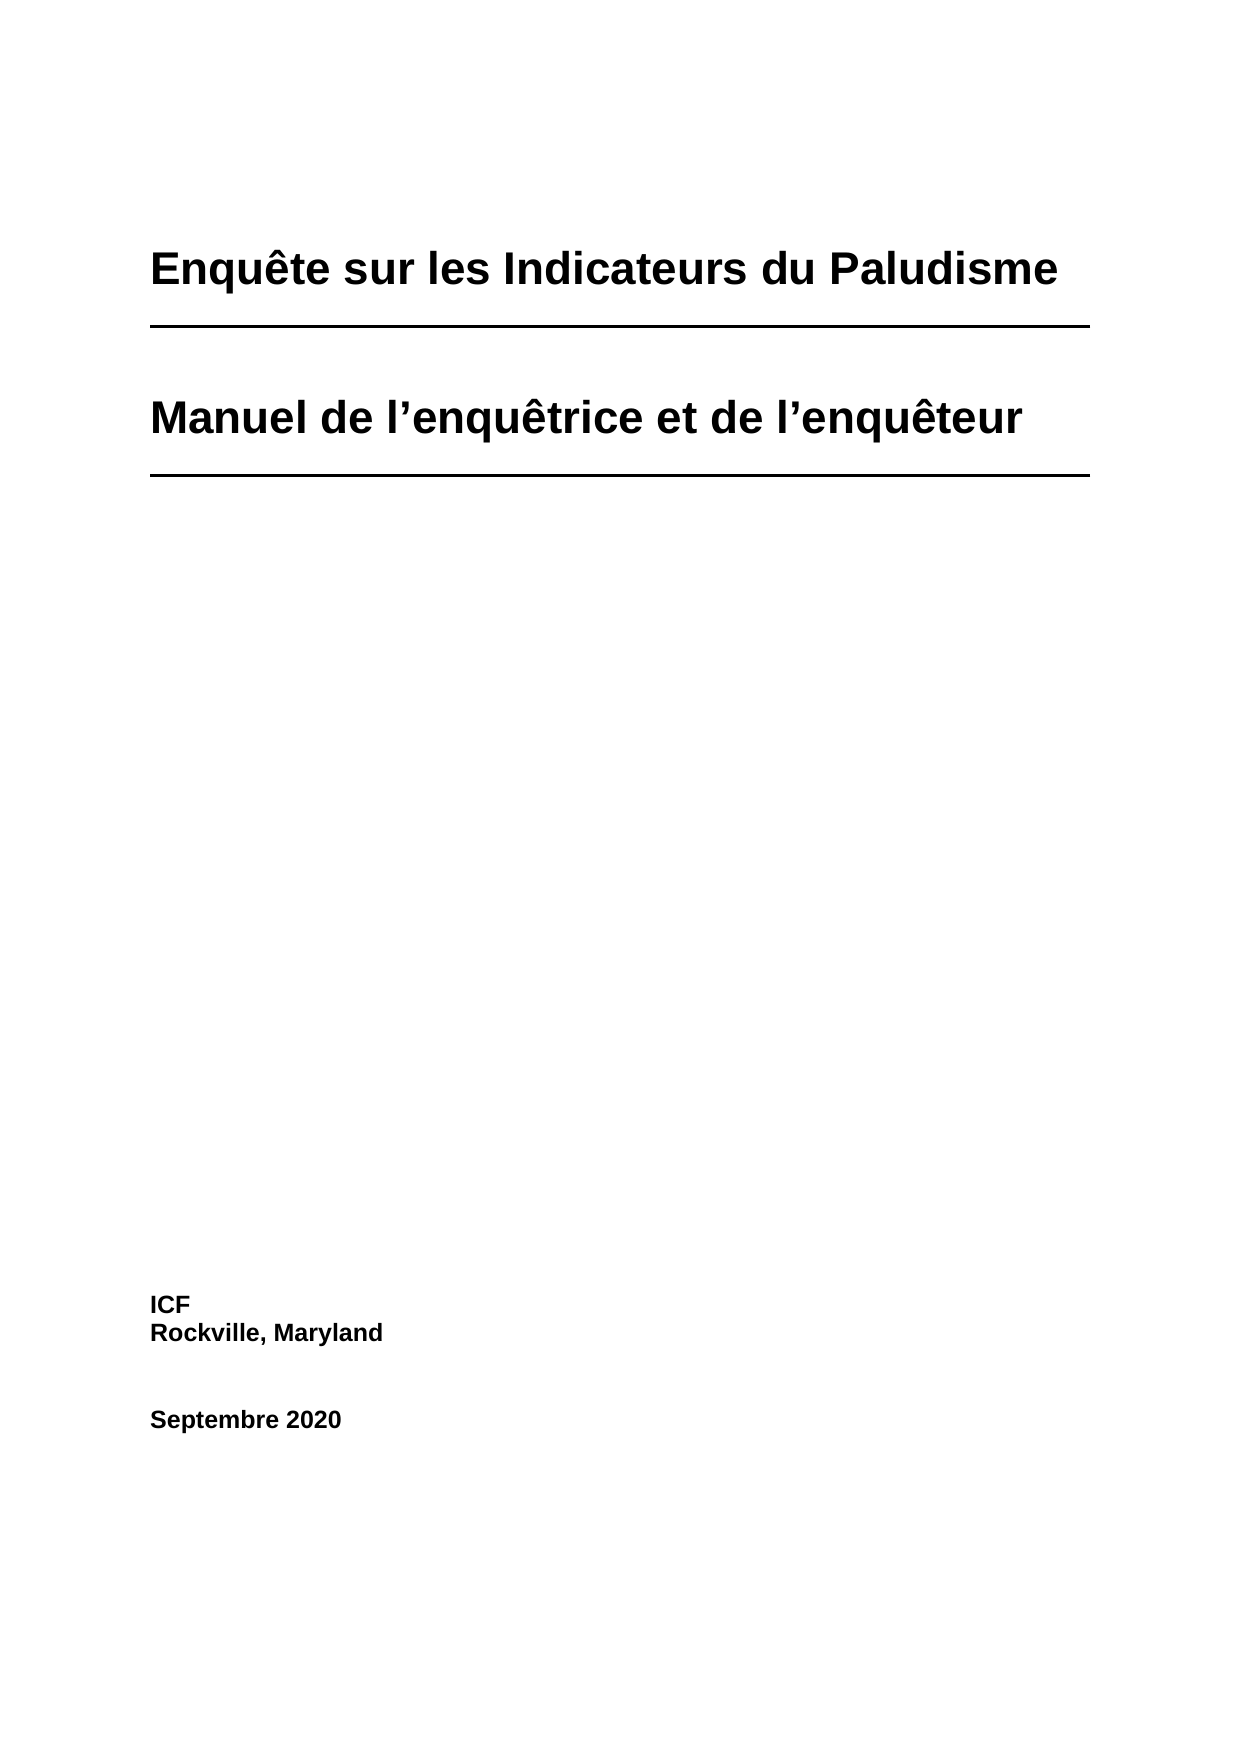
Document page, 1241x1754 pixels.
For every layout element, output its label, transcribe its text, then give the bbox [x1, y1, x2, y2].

text ICF [150, 1289, 1090, 1318]
text Septembre 2020 [150, 1404, 1090, 1433]
text Rockville, Maryland [150, 1318, 1090, 1347]
text Manuel de l’enquêtrice et de l’enquêteur [150, 390, 1090, 443]
text Enquête sur les Indicateurs du Paludisme [150, 241, 1090, 294]
